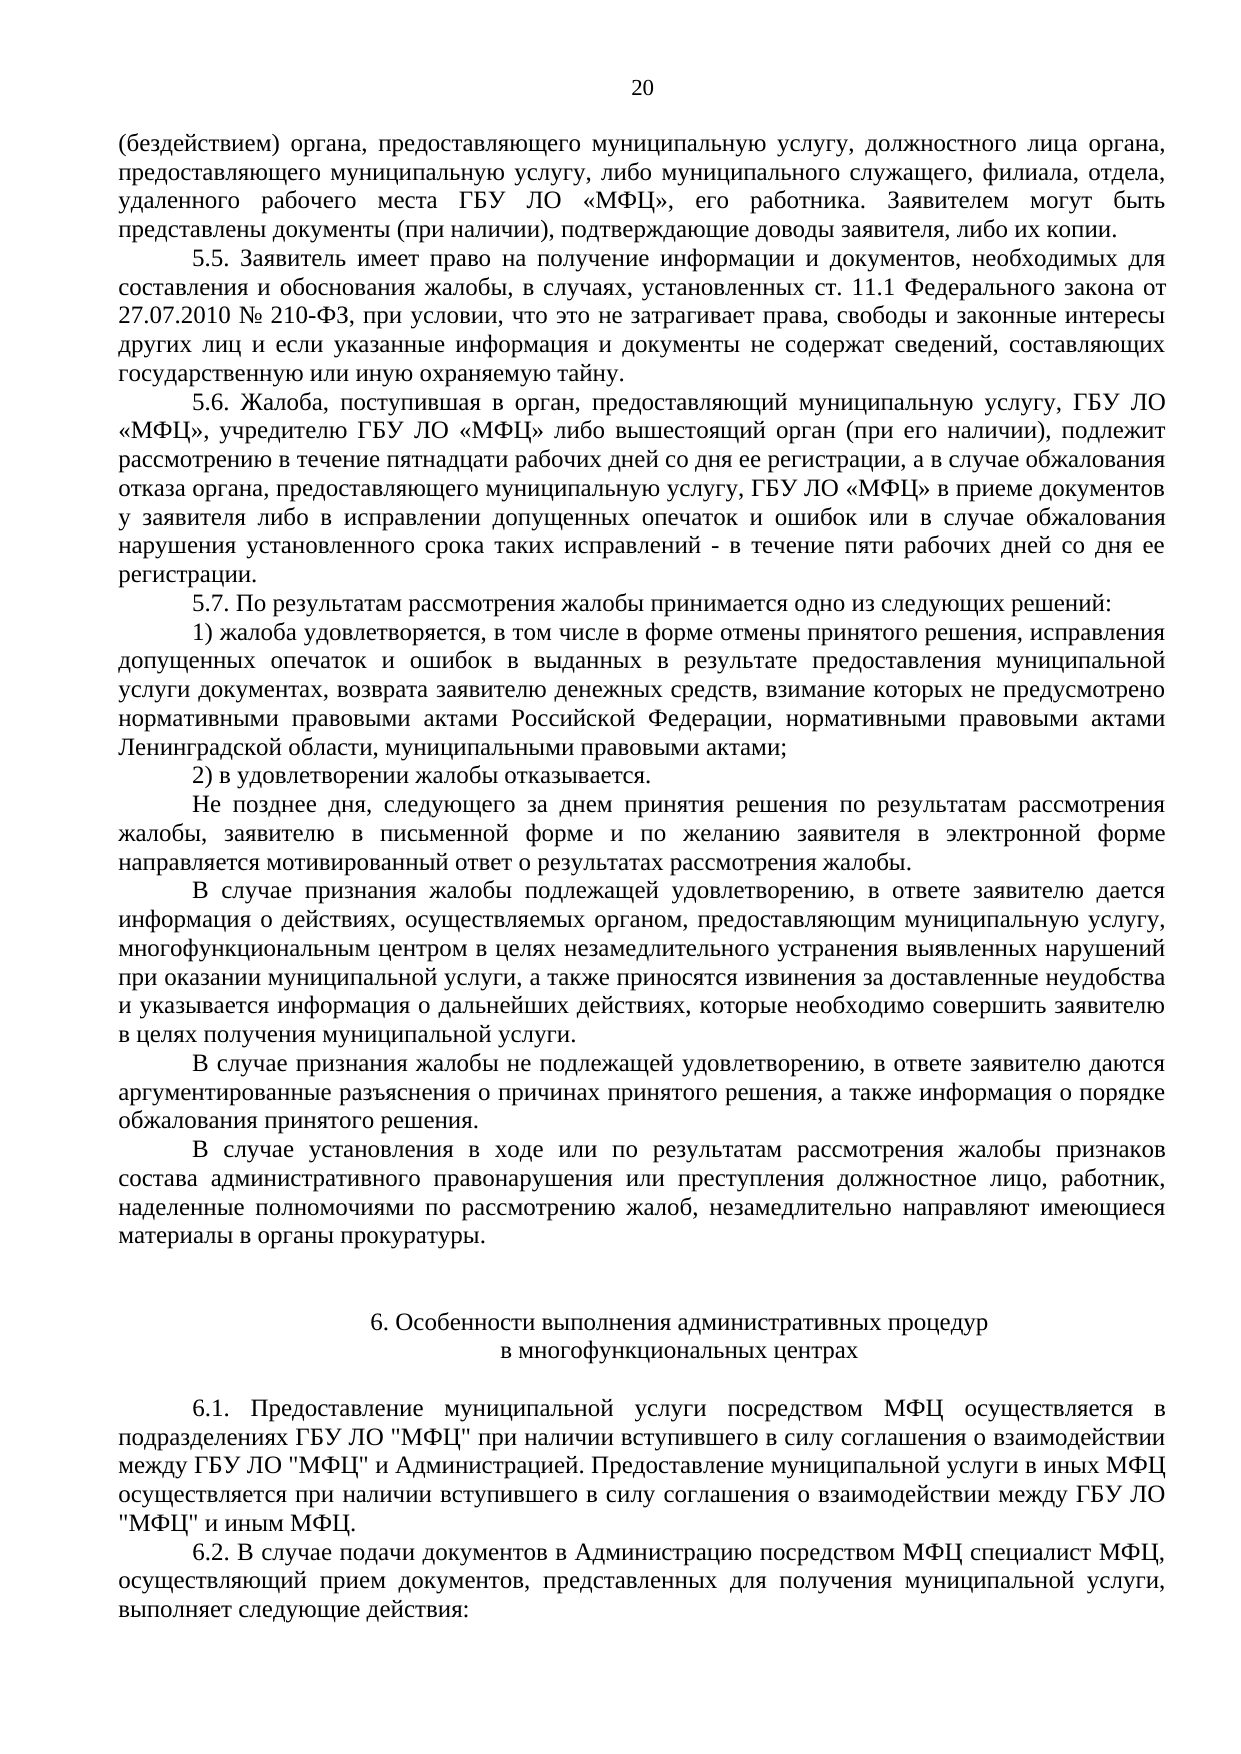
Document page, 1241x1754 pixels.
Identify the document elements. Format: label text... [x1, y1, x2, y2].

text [118, 128, 1167, 243]
text 1) жалоба удовлетворяется, в том числе в форме отмены принятого решения, исправления допущенных опечаток и ошибок в выданных в результате предоставления муниципальной услуги документах, возврата заявителю денежных средств, взимание которых не предусмотрено нормативными правовыми актами Российской Федерации, нормативными правовыми актами Ленинградской области, муниципальными правовыми актами; [118, 617, 1167, 761]
text 6.2. В случае подачи документов в Администрацию посредством МФЦ специалист МФЦ, осуществляющий прием документов, представленных для получения муниципальной услуги, выполняет следующие действия: [118, 1537, 1167, 1623]
text 5.6. Жалоба, поступившая в орган, предоставляющий муниципальную услугу, ГБУ ЛО «МФЦ», учредителю ГБУ ЛО «МФЦ» либо вышестоящий орган (при его наличии), подлежит рассмотрению в течение пятнадцати рабочих дней со дня ее регистрации, а в случае обжалования отказа органа, предоставляющего муниципальную услугу, ГБУ ЛО «МФЦ» в приеме документов у заявителя либо в исправлении допущенных опечаток и ошибок или в случае обжалования нарушения установленного срока таких исправлений - в течение пяти рабочих дней со дня ее регистрации. [118, 387, 1167, 588]
text В случае признания жалобы не подлежащей удовлетворению, в ответе заявителю даются аргументированные разъяснения о причинах принятого решения, а также информация о порядке обжалования принятого решения. [118, 1048, 1167, 1134]
text 2) в удовлетворении жалобы отказывается. [118, 761, 1167, 789]
text В случае признания жалобы подлежащей удовлетворению, в ответе заявителю дается информация о действиях, осуществляемых органом, предоставляющим муниципальную услугу, многофункциональным центром в целях незамедлительного устранения выявленных нарушений при оказании муниципальной услуги, а также приносятся извинения за доставленные неудобства и указывается информация о дальнейших действиях, которые необходимо совершить заявителю в целях получения муниципальной услуги. [118, 876, 1167, 1048]
text 5.5. Заявитель имеет право на получение информации и документов, необходимых для составления и обоснования жалобы, в случаях, установленных ст. 11.1 Федерального закона от 27.07.2010 № 210-ФЗ, при условии, что это не затрагивает права, свободы и законные интересы других лиц и если указанные информация и документы не содержат сведений, составляющих государственную или иную охраняемую тайну. [118, 243, 1167, 387]
text Не позднее дня, следующего за днем принятия решения по результатам рассмотрения жалобы, заявителю в письменной форме и по желанию заявителя в электронной форме направляется мотивированный ответ о результатах рассмотрения жалобы. [118, 789, 1167, 876]
text В случае установления в ходе или по результатам рассмотрения жалобы признаков состава административного правонарушения или преступления должностное лицо, работник, наделенные полномочиями по рассмотрению жалоб, незамедлительно направляют имеющиеся материалы в органы прокуратуры. [118, 1134, 1167, 1249]
text 5.7. По результатам рассмотрения жалобы принимается одно из следующих решений: [118, 588, 1167, 617]
text в многофункциональных центрах [118, 1336, 1167, 1364]
text 6. Особенности выполнения административных процедур [118, 1307, 1167, 1336]
text 6.1. Предоставление муниципальной услуги посредством МФЦ осуществляется в подразделениях ГБУ ЛО "МФЦ" при наличии вступившего в силу соглашения о взаимодействии между ГБУ ЛО "МФЦ" и Администрацией. Предоставление муниципальной услуги в иных МФЦ осуществляется при наличии вступившего в силу соглашения о взаимодействии между ГБУ ЛО "МФЦ" и иным МФЦ. [118, 1393, 1167, 1537]
